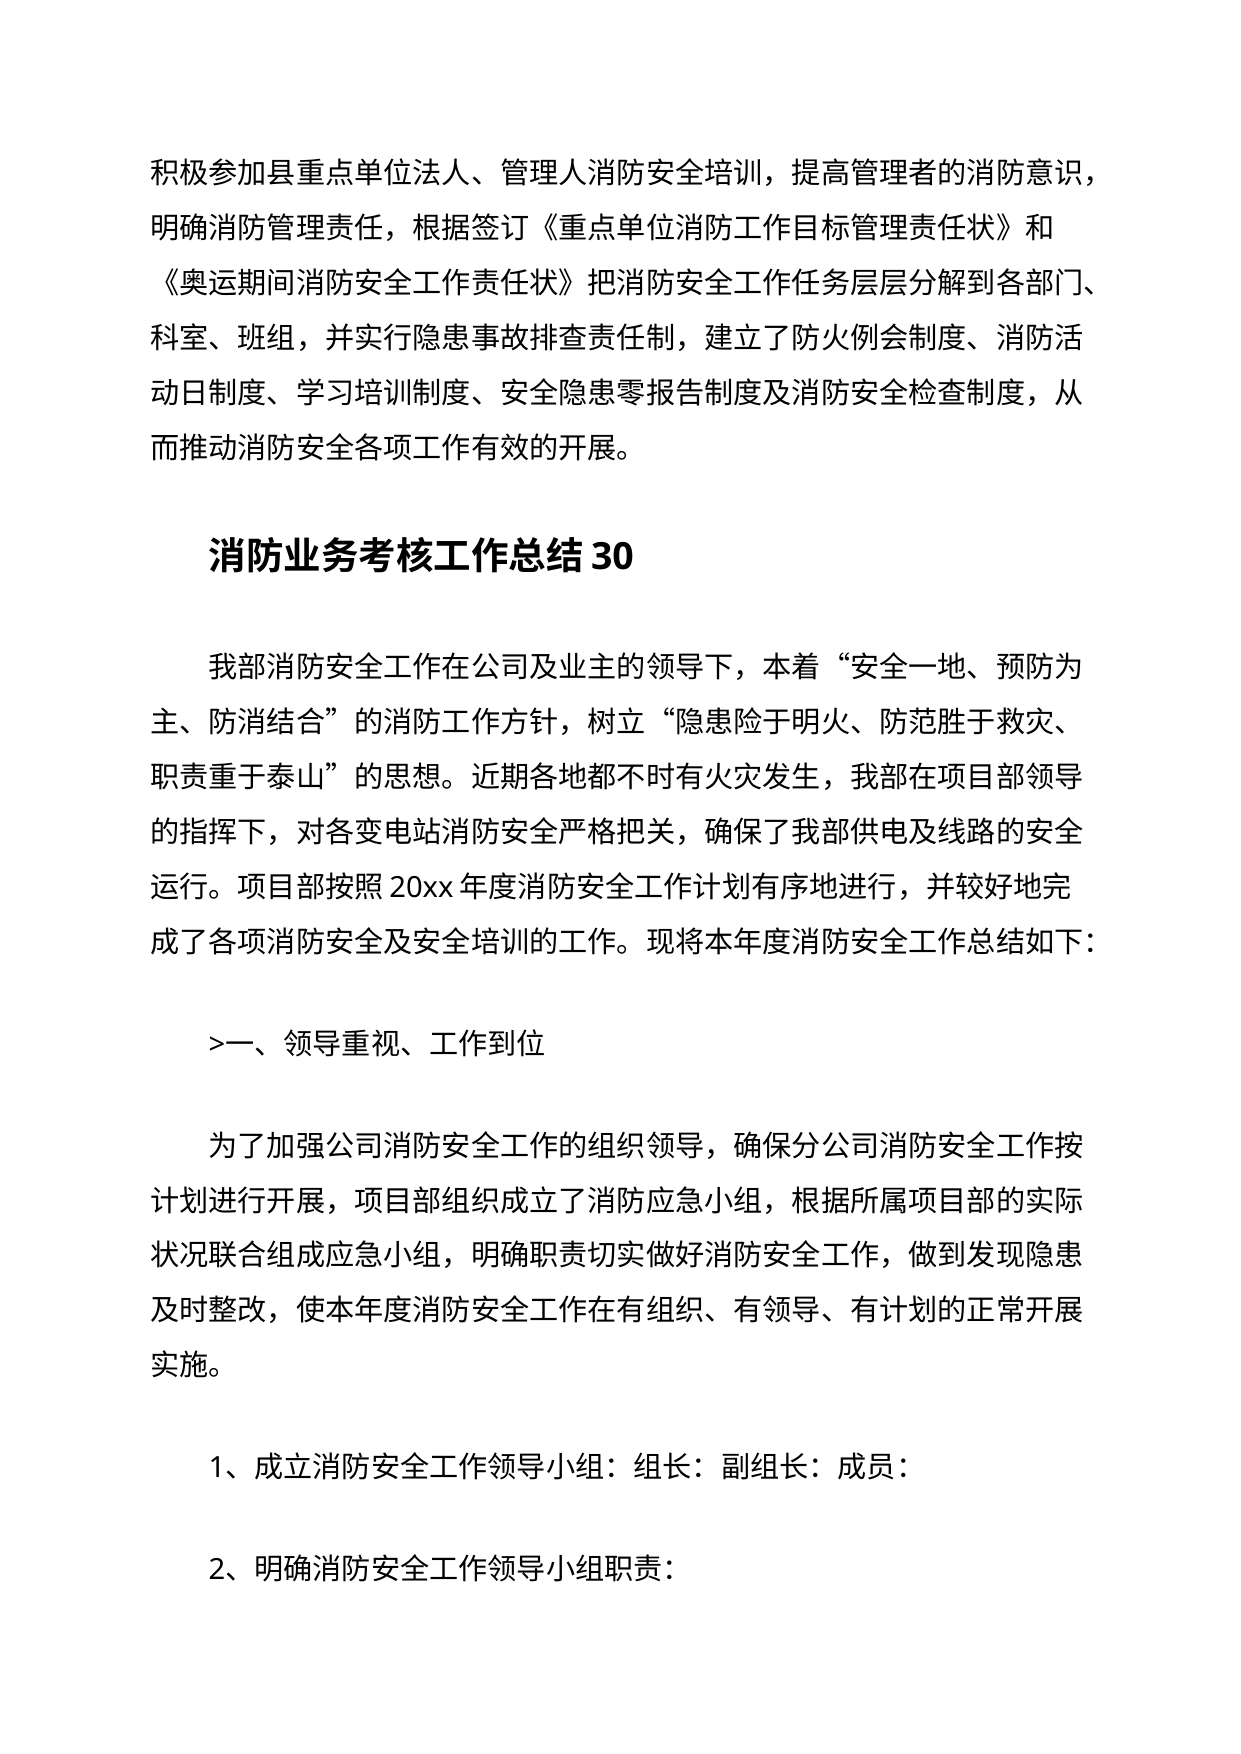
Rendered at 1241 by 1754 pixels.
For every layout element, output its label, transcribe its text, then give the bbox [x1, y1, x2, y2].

text 消防业务考核工作总结30 [150, 526, 1090, 581]
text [150, 150, 1090, 467]
text 1、成立消防安全工作领导小组：组长：副组长：成员： [150, 1443, 1090, 1486]
text 我部消防安全工作在公司及业主的领导下，本着“安全一地、预防为主、防消结合”的消防工作方针，树立“隐患险于明火、防范胜于救灾、职责重于泰山”的思想。近期各地都不时有火灾发生，我部在项目部领导的指挥下，对各变电站消防安全严格把关，确保了我部供电及线路的安全运行。项目部按照20xx年度消防安全工作计划有序地进行，并较好地完成了各项消防安全及安全培训的工作。现将本年度消防安全工作总结如下： [150, 644, 1090, 961]
text >一、领导重视、工作到位 [150, 1020, 1090, 1063]
text 2、明确消防安全工作领导小组职责： [150, 1546, 1090, 1588]
text 为了加强公司消防安全工作的组织领导，确保分公司消防安全工作按计划进行开展，项目部组织成立了消防应急小组，根据所属项目部的实际状况联合组成应急小组，明确职责切实做好消防安全工作，做到发现隐患及时整改，使本年度消防安全工作在有组织、有领导、有计划的正常开展实施。 [150, 1122, 1090, 1384]
